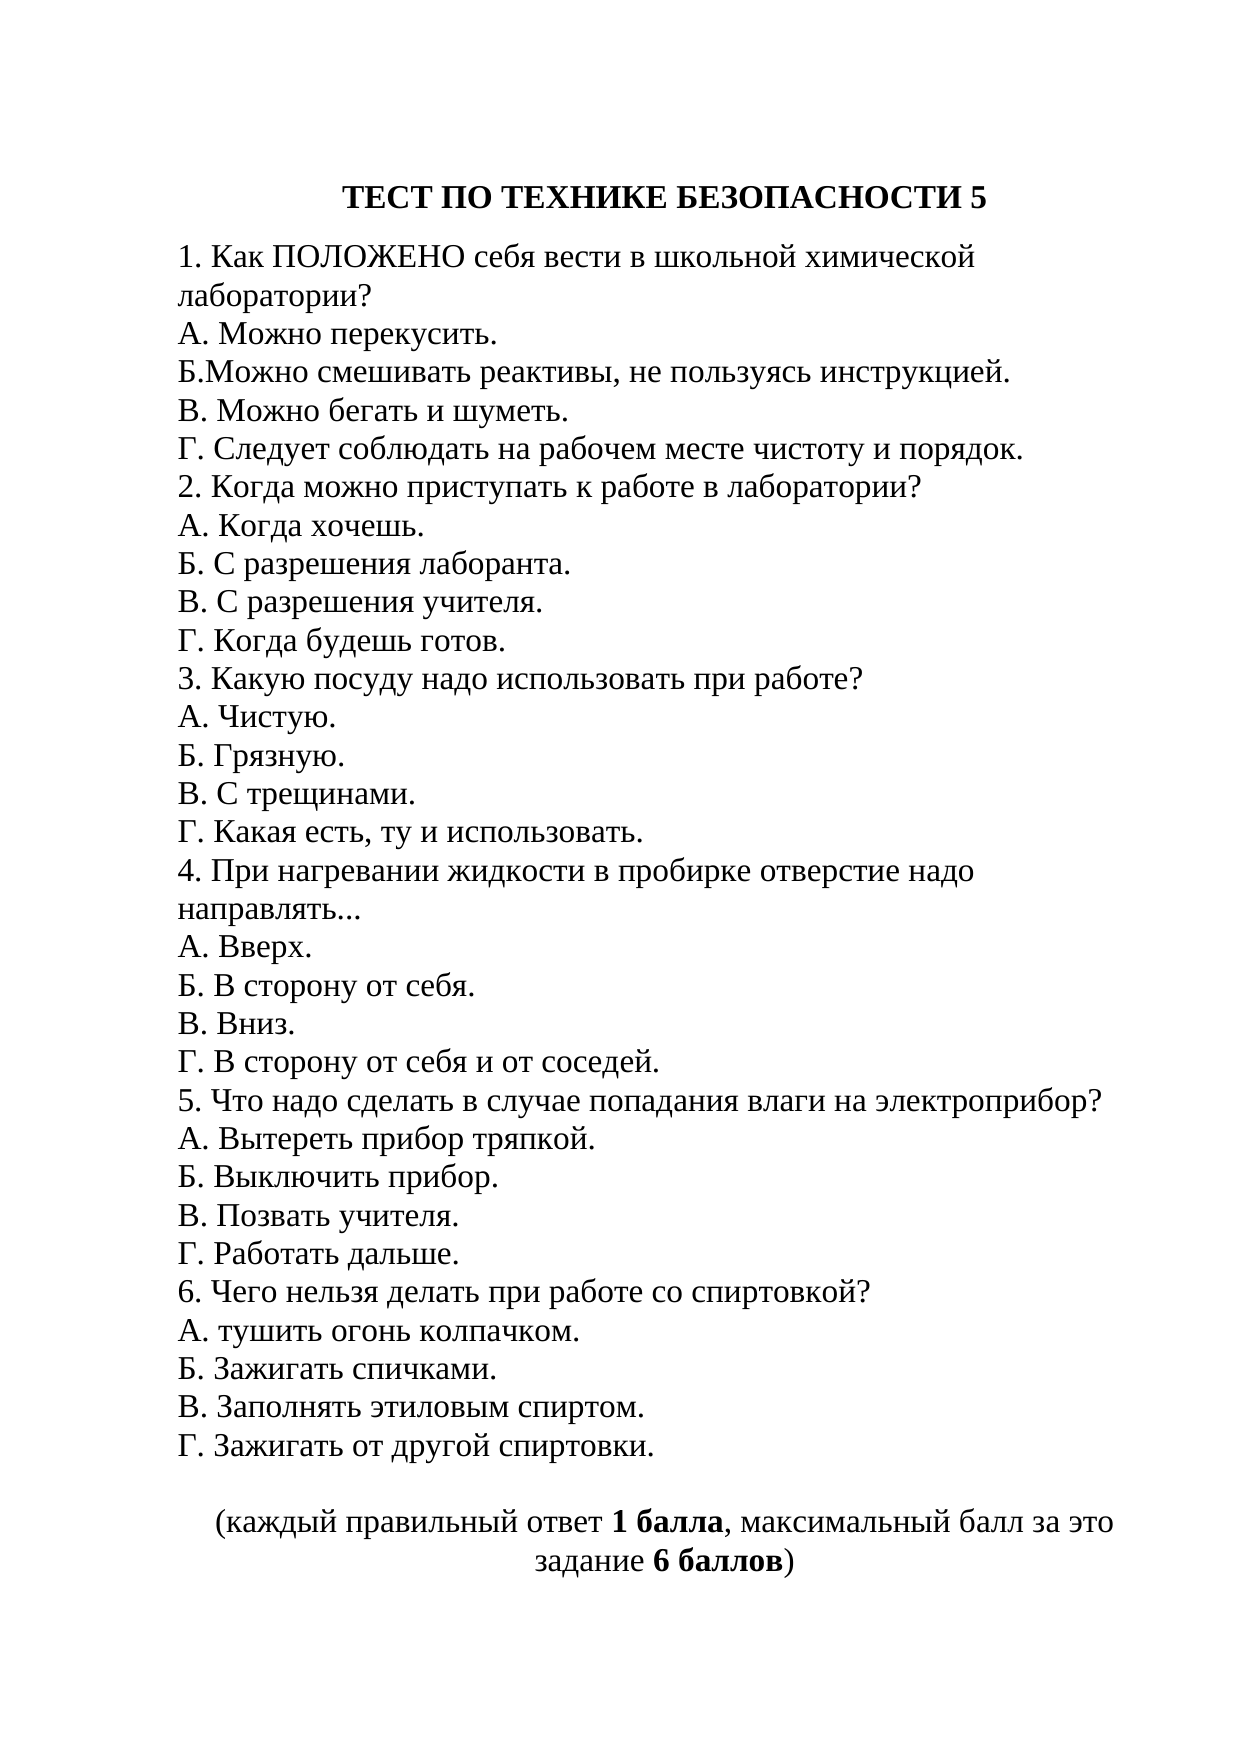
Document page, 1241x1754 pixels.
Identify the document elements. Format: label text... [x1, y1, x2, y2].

text В. Позвать учителя. [177, 1195, 1152, 1233]
text В. С разрешения учителя. [177, 581, 1152, 620]
text ТЕСТ ПО ТЕХНИКЕ БЕЗОПАСНОСТИ 5 [177, 177, 1152, 216]
text 4. При нагревании жидкости в пробирке отверстие надо направлять... [177, 850, 1152, 926]
text 3. Какую посуду надо использовать при работе? [177, 658, 1152, 696]
text Г. В сторону от себя и от соседей. [177, 1041, 1152, 1080]
text А. Вверх. [177, 926, 1152, 965]
text Б. С разрешения лаборанта. [177, 543, 1152, 581]
text Б. В сторону от себя. [177, 965, 1152, 1003]
text А. Чистую. [177, 696, 1152, 735]
text А. Вытереть прибор тряпкой. [177, 1118, 1152, 1156]
text Б. Зажигать спичками. [177, 1348, 1152, 1386]
text Г. Когда будешь готов. [177, 620, 1152, 658]
text Г. Работать дальше. [177, 1233, 1152, 1271]
text Б.Можно смешивать реактивы, не пользуясь инструкцией. [177, 351, 1152, 390]
text 6. Чего нельзя делать при работе со спиртовкой? [177, 1271, 1152, 1310]
text Г. Зажигать от другой спиртовки. [177, 1425, 1152, 1463]
text Г. Какая есть, ту и использовать. [177, 811, 1152, 850]
text 5. Что надо сделать в случае попадания влаги на электроприбор? [177, 1080, 1152, 1118]
text Г. Следует соблюдать на рабочем месте чистоту и порядок. [177, 428, 1152, 466]
text А. тушить огонь колпачком. [177, 1310, 1152, 1348]
text 2. Когда можно приступать к работе в лаборатории? [177, 466, 1152, 505]
text (каждый правильный ответ 1 балла, максимальный балл за это задание 6 баллов) [177, 1501, 1152, 1578]
text В. Можно бегать и шуметь. [177, 390, 1152, 428]
text В. С трещинами. [177, 773, 1152, 811]
text А. Можно перекусить. [177, 313, 1152, 351]
text Б. Выключить прибор. [177, 1156, 1152, 1195]
text А. Когда хочешь. [177, 505, 1152, 543]
text В. Заполнять этиловым спиртом. [177, 1386, 1152, 1425]
text В. Вниз. [177, 1003, 1152, 1041]
text Б. Грязную. [177, 735, 1152, 773]
text 1. Как ПОЛОЖЕНО себя вести в школьной химической лаборатории? [177, 236, 1152, 313]
